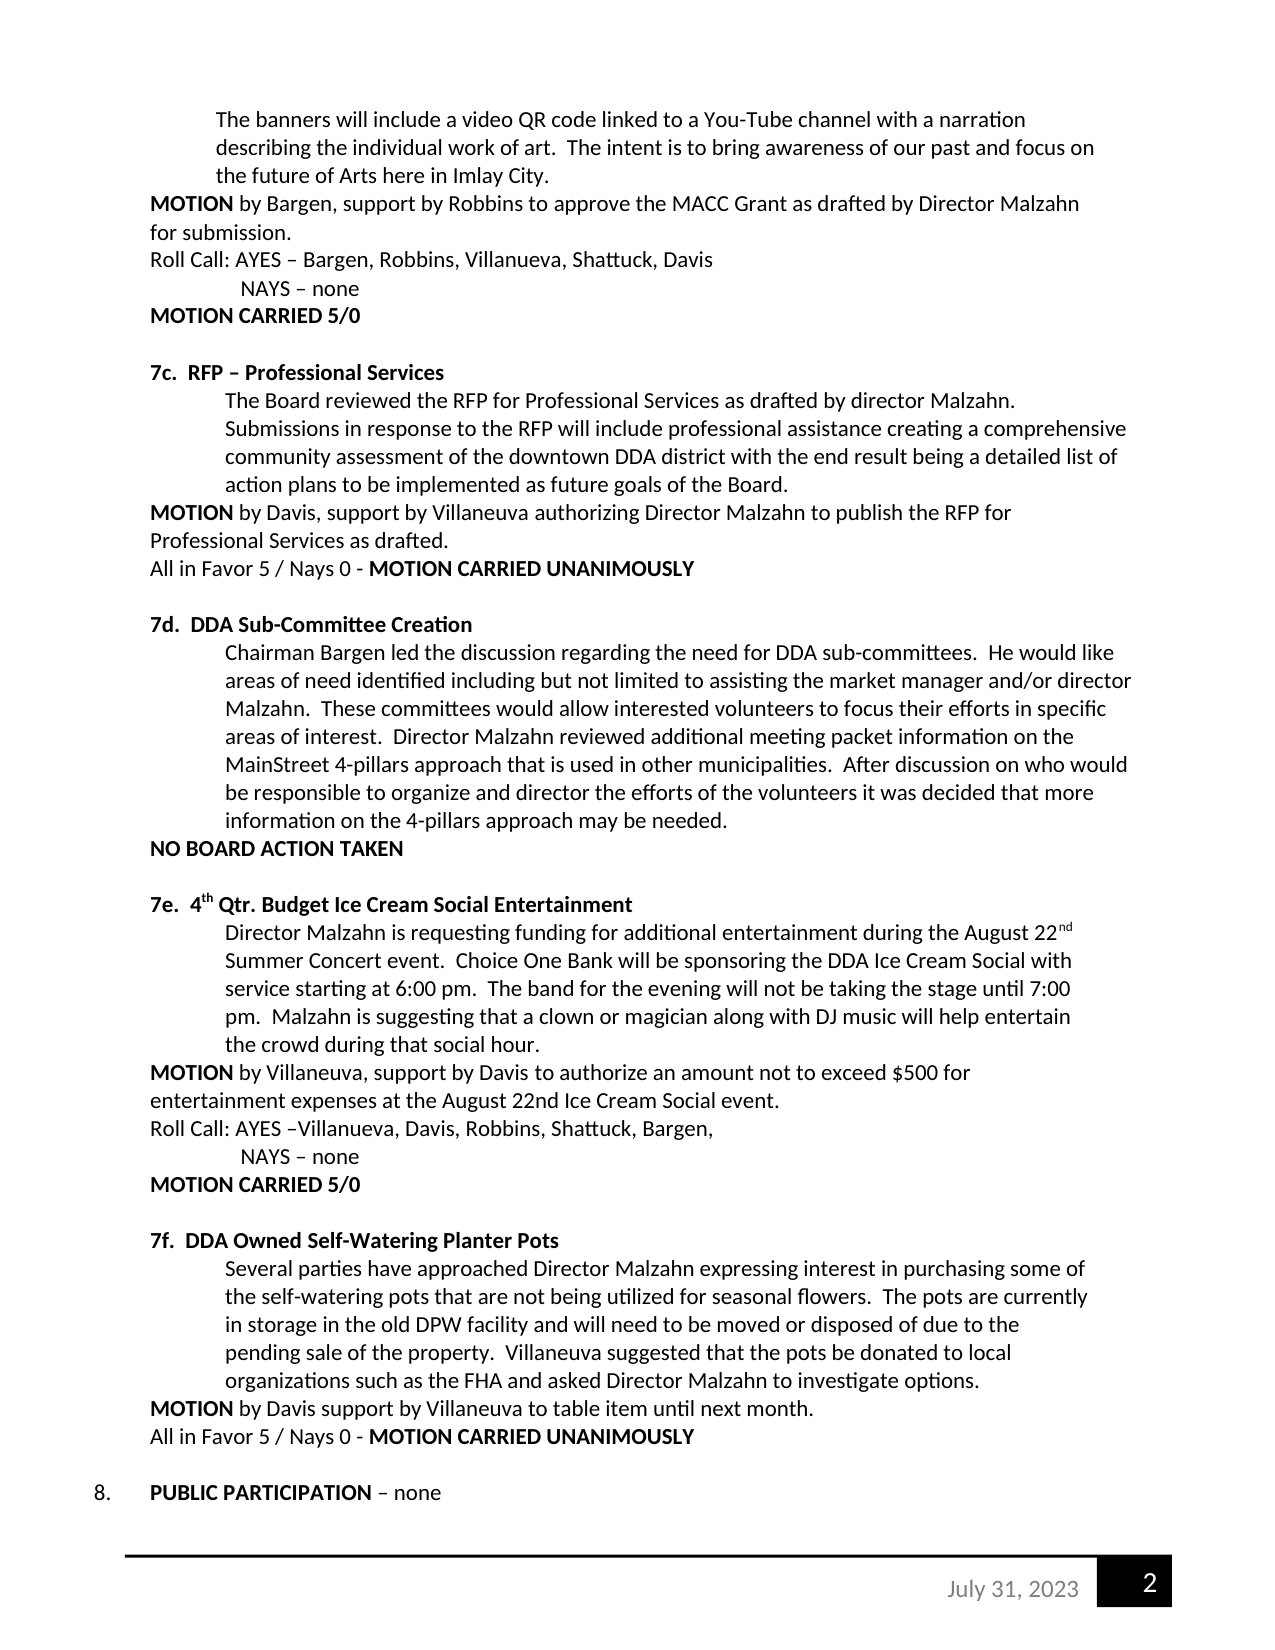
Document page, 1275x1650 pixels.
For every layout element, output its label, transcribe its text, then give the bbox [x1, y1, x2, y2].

text 7d. DDA Sub-Committee Creation [150, 610, 1097, 638]
text MOTION by Davis, support by Villaneuva authorizing Director Malzahn to publish the RFP for Professional Services as drafted. [150, 498, 1097, 554]
text MOTION CARRIED 5/0 [150, 1170, 1134, 1198]
text Chairman Bargen led the discussion regarding the need for DDA sub-committees. He would like areas of need identified including but not limited to assisting the market manager and/or director Malzahn. These committees would allow interested volunteers to focus their efforts in specific areas of interest. Director Malzahn reviewed additional meeting packet information on the MainStreet 4-pillars approach that is used in other municipalities. After discussion on who would be responsible to organize and director the efforts of the volunteers it was decided that more information on the 4-pillars approach may be needed. [225, 638, 1134, 834]
text NAYS – none [94, 1142, 1134, 1170]
text The Board reviewed the RFP for Professional Services as drafted by director Malzahn. Submissions in response to the RFP will include professional assistance creating a comprehensive community assessment of the downtown DDA district with the end result being a detailed list of action plans to be implemented as future goals of the Board. [225, 386, 1134, 498]
text All in Favor 5 / Nays 0 - MOTION CARRIED UNANIMOUSLY [150, 1422, 1134, 1451]
list All in Favor 5 / Nays 0 - MOTION CARRIED UNANIMOUSLY [94, 554, 1134, 582]
text MOTION by Villaneuva, support by Davis to authorize an amount not to exceed $500 for entertainment expenses at the August 22nd Ice Cream Social event. [150, 1058, 1097, 1114]
text 7e. 4th Qtr. Budget Ice Cream Social Entertainment [150, 890, 1097, 918]
text MOTION CARRIED 5/0 [150, 302, 1134, 330]
text NAYS – none [94, 274, 1134, 302]
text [216, 106, 1097, 189]
text Roll Call: AYES – Bargen, Robbins, Villanueva, Shattuck, Davis [94, 246, 1134, 274]
text 7c. RFP – Professional Services [150, 358, 1097, 386]
text Roll Call: AYES –Villanueva, Davis, Robbins, Shattuck, Bargen, [150, 1114, 1134, 1142]
text NO Board Action Taken [150, 834, 1134, 862]
text Several parties have approached Director Malzahn expressing interest in purchasing some of the self-watering pots that are not being utilized for seasonal flowers. The pots are currently in storage in the old DPW facility and will need to be moved or disposed of due to the pending sale of the property. Villaneuva suggested that the pots be donated to local organizations such as the FHA and asked Director Malzahn to investigate options. [225, 1254, 1097, 1394]
text 7f. DDA Owned Self-Watering Planter Pots [150, 1226, 1097, 1254]
text MOTION by Davis support by Villaneuva to table item until next month. [150, 1394, 1097, 1422]
text MOTION by Bargen, support by Robbins to approve the MACC Grant as drafted by Director Malzahn for submission. [150, 189, 1097, 246]
text Director Malzahn is requesting funding for additional entertainment during the August 22nd Summer Concert event. Choice One Bank will be sponsoring the DDA Ice Cream Social with service starting at 6:00 pm. The band for the evening will not be taking the stage until 7:00 pm. Malzahn is suggesting that a clown or magician along with DJ music will help entertain the crowd during that social hour. [225, 918, 1097, 1058]
list PUBLIC PARTICIPATION – none [94, 1478, 1134, 1507]
